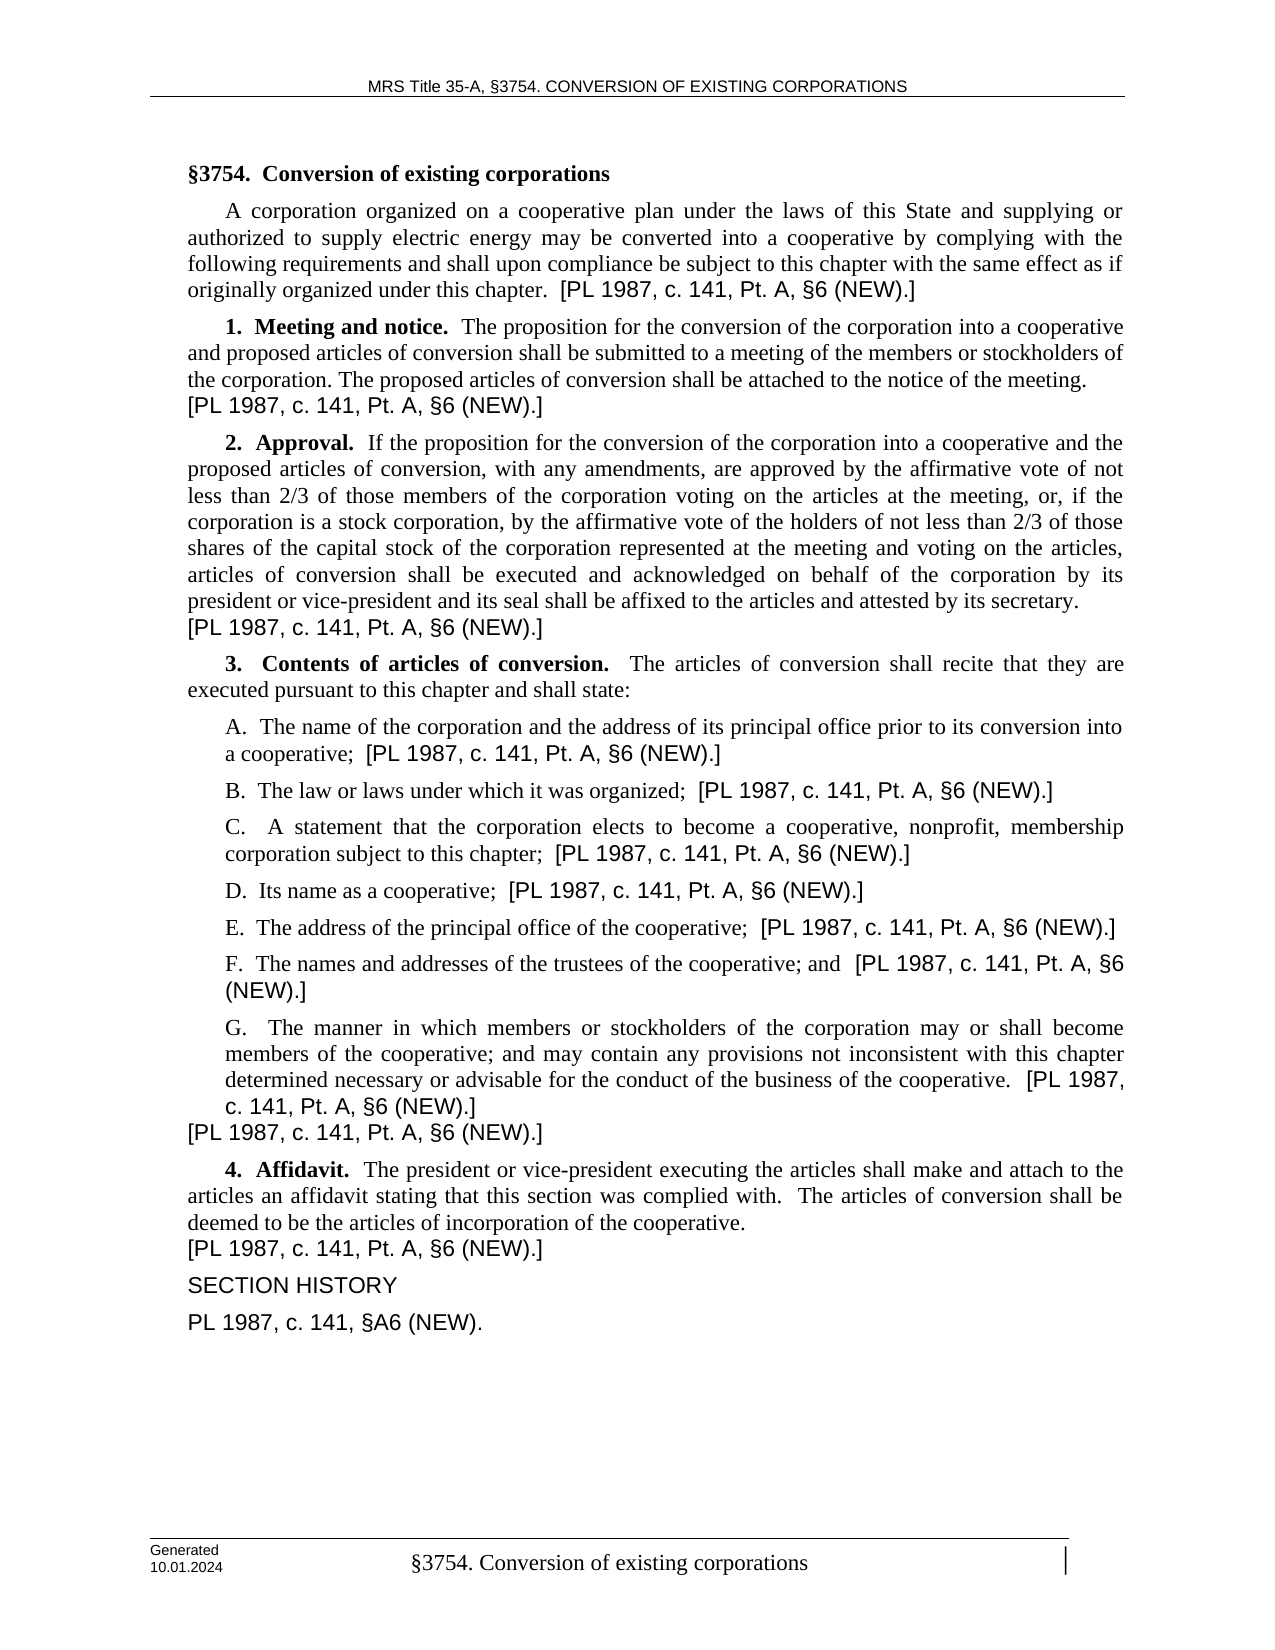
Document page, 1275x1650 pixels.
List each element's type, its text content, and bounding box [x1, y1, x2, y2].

text [PL 1987, c. 141, Pt. A, §6 (NEW).] [187, 392, 1125, 418]
text D. Its name as a cooperative; [PL 1987, c. 141, Pt. A, §6 (NEW).] [225, 877, 1125, 903]
text [PL 1987, c. 141, Pt. A, §6 (NEW).] [187, 613, 1125, 640]
text E. The address of the principal office of the cooperative; [PL 1987, c. 141, Pt. A, §6 (NEW).] [225, 913, 1125, 940]
text 3. Contents of articles of conversion. The articles of conversion shall recite that they are executed pursuant to this chapter and shall state: [187, 650, 1125, 703]
text [PL 1987, c. 141, Pt. A, §6 (NEW).] [187, 1119, 1125, 1146]
text A corporation organized on a cooperative plan under the laws of this State and supplying or authorized to supply electric energy may be converted into a cooperative by complying with the following requirements and shall upon compliance be subject to this chapter with the same effect as if originally organized under this chapter. [PL 1987, c. 141, Pt. A, §6 (NEW).] [187, 197, 1125, 303]
text 4. Affidavit. The president or vice-president executing the articles shall make and attach to the articles an affidavit stating that this section was complied with. The articles of conversion shall be deemed to be the articles of incorporation of the cooperative. [187, 1156, 1125, 1235]
text A. The name of the corporation and the address of its principal office prior to its conversion into a cooperative; [PL 1987, c. 141, Pt. A, §6 (NEW).] [225, 713, 1125, 766]
text G. The manner in which members or stockholders of the corporation may or shall become members of the cooperative; and may contain any provisions not inconsistent with this chapter determined necessary or advisable for the conduct of the business of the cooperative. [PL 1987, c. 141, Pt. A, §6 (NEW).] [225, 1014, 1125, 1119]
text F. The names and addresses of the trustees of the cooperative; and [PL 1987, c. 141, Pt. A, §6 (NEW).] [225, 950, 1125, 1003]
text 1. Meeting and notice. The proposition for the conversion of the corporation into a cooperative and proposed articles of conversion shall be submitted to a meeting of the members or stockholders of the corporation. The proposed articles of conversion shall be attached to the notice of the meeting. [187, 313, 1125, 392]
text C. A statement that the corporation elects to become a cooperative, nonprofit, membership corporation subject to this chapter; [PL 1987, c. 141, Pt. A, §6 (NEW).] [225, 813, 1125, 866]
text SECTION HISTORY [187, 1272, 1125, 1298]
text [PL 1987, c. 141, Pt. A, §6 (NEW).] [187, 1235, 1125, 1261]
text 2. Approval. If the proposition for the conversion of the corporation into a cooperative and the proposed articles of conversion, with any amendments, are approved by the affirmative vote of not less than 2/3 of those members of the corporation voting on the articles at the meeting, or, if the corporation is a stock corporation, by the affirmative vote of the holders of not less than 2/3 of those shares of the capital stock of the corporation represented at the meeting and voting on the articles, articles of conversion shall be executed and acknowledged on behalf of the corporation by its president or vice-president and its seal shall be affixed to the articles and attested by its secretary. [187, 429, 1125, 613]
text PL 1987, c. 141, §A6 (NEW). [187, 1308, 1125, 1335]
text §3754. Conversion of existing corporations [187, 160, 1125, 187]
text B. The law or laws under which it was organized; [PL 1987, c. 141, Pt. A, §6 (NEW).] [225, 777, 1125, 803]
